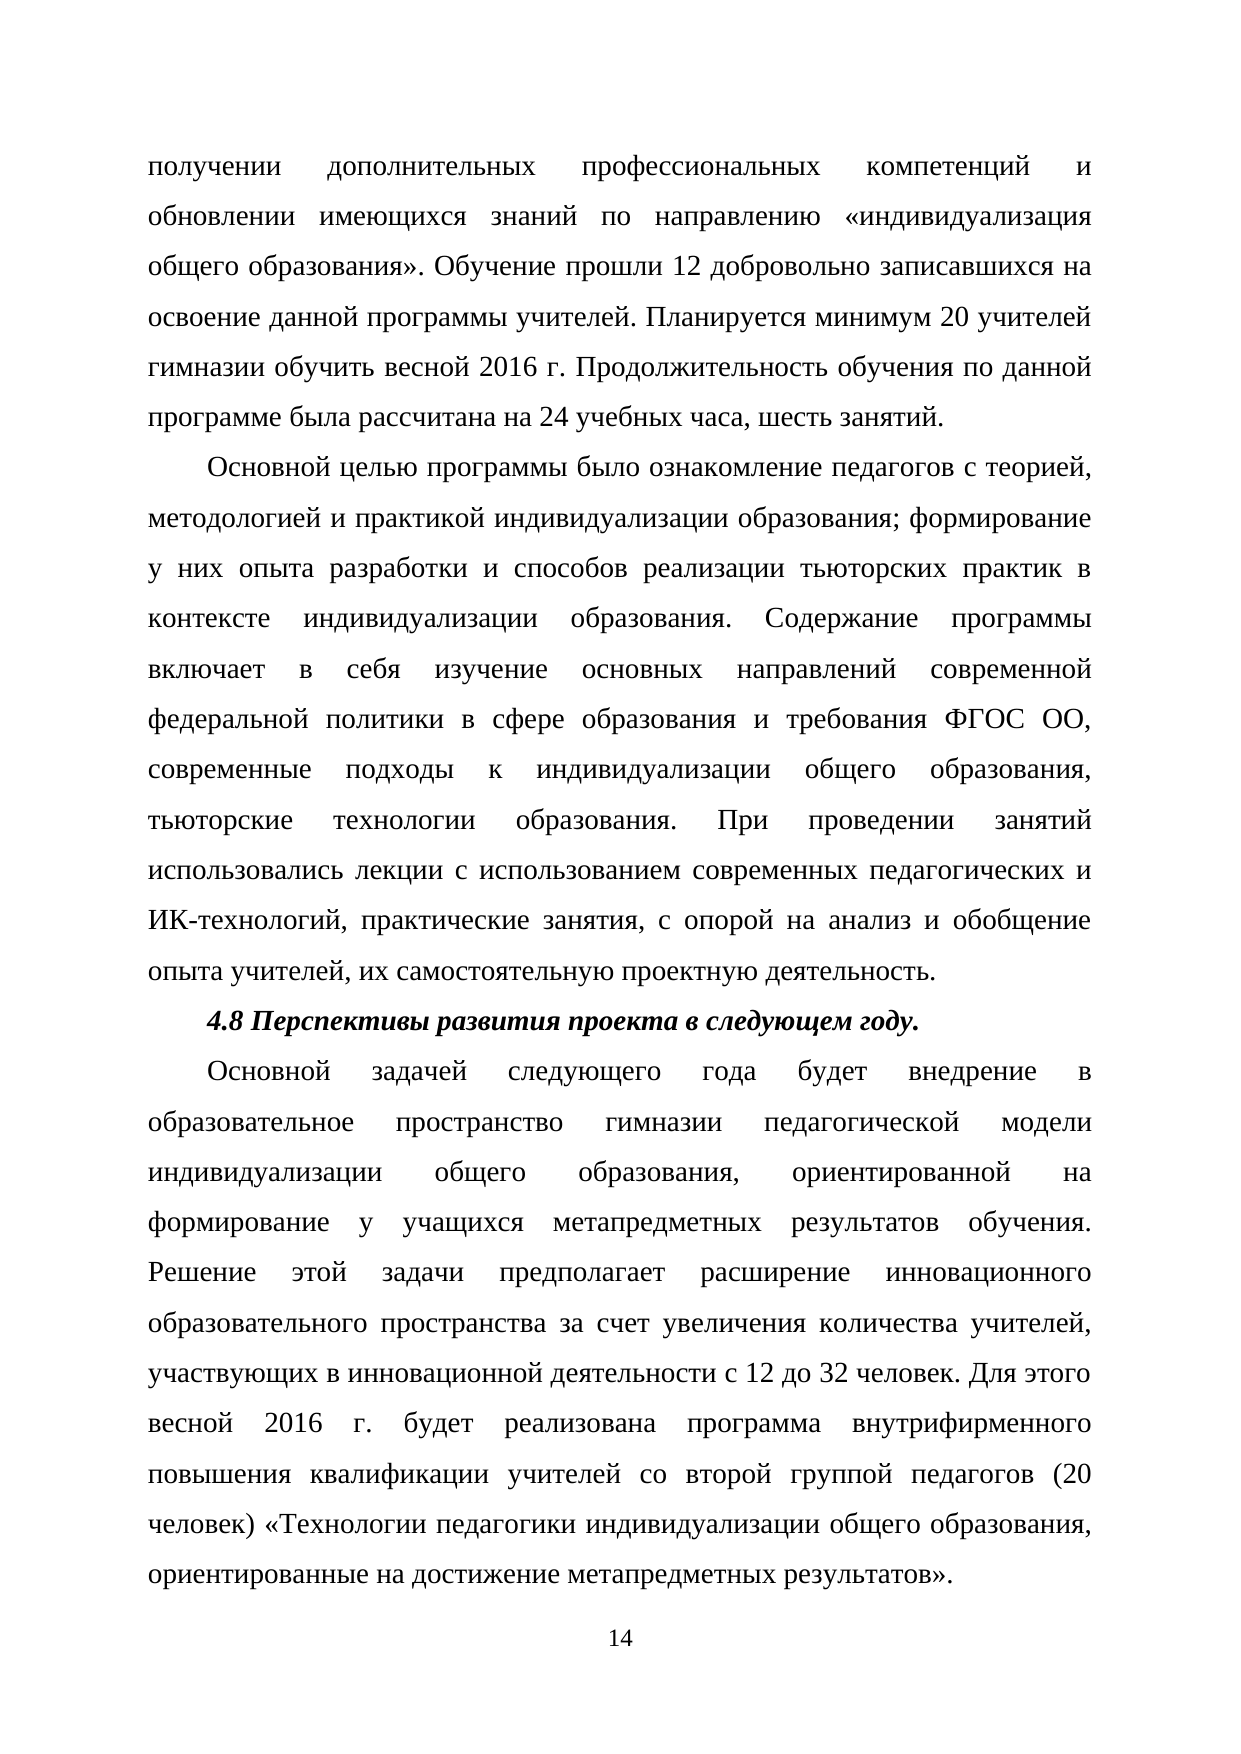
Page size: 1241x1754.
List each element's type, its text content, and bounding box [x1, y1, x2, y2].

text 4.8 Перспективы развития проекта в следующем году. [148, 1003, 1092, 1037]
text Основной целью программы было ознакомление педагогов с теорией, методологией и практикой индивидуализации образования; формирование у них опыта разработки и способов реализации тьюторских практик в контексте индивидуализации образования. Содержание программы включает в себя изучение основных направлений современной федеральной политики в сфере образования и требования ФГОС ОО, современные подходы к индивидуализации общего образования, тьюторские технологии образования. При проведении занятий использовались лекции с использованием современных педагогических и ИК-технологий, практические занятия, с опорой на анализ и обобщение опыта учителей, их самостоятельную проектную деятельность. [148, 449, 1092, 986]
text Основной задачей следующего года будет внедрение в образовательное пространство гимназии педагогической модели индивидуализации общего образования, ориентированной на формирование у учащихся метапредметных результатов обучения. Решение этой задачи предполагает расширение инновационного образовательного пространства за счет увеличения количества учителей, участвующих в инновационной деятельности с 12 до 32 человек. Для этого весной 2016 г. будет реализована программа внутрифирменного повышения квалификации учителей со второй группой педагогов (20 человек) «Технологии педагогики индивидуализации общего образования, ориентированные на достижение метапредметных результатов». [148, 1053, 1092, 1590]
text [148, 148, 1092, 433]
